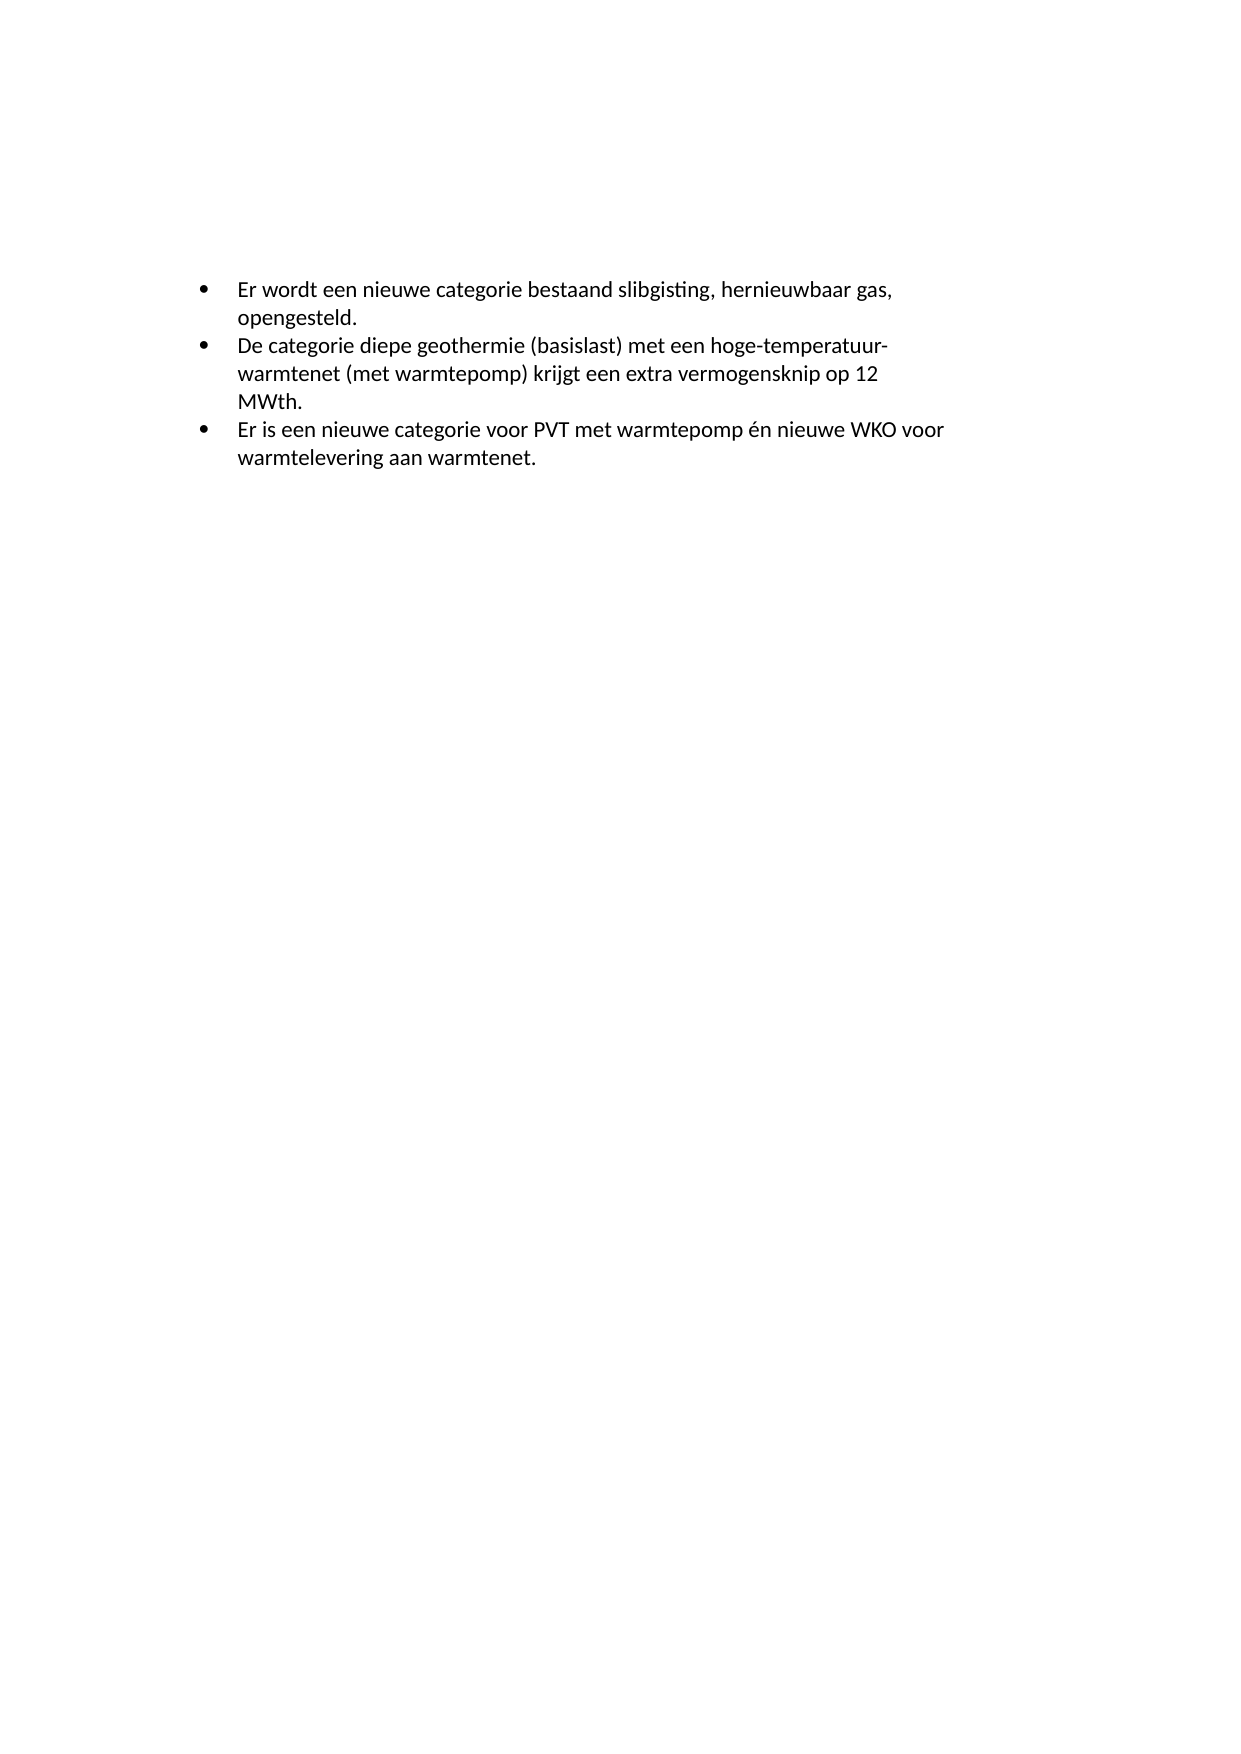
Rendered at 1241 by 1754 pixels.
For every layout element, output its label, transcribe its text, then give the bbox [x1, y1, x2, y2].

list Er is een nieuwe categorie voor PVT met warmtepomp én nieuwe WKO voor warmtelevering aan warmtenet. [200, 415, 947, 471]
list Er wordt een nieuwe categorie bestaand slibgisting, hernieuwbaar gas, opengesteld. [200, 275, 947, 331]
list De categorie diepe geothermie (basislast) met een hoge-temperatuur-warmtenet (met warmtepomp) krijgt een extra vermogensknip op 12 MWth. [200, 331, 947, 415]
